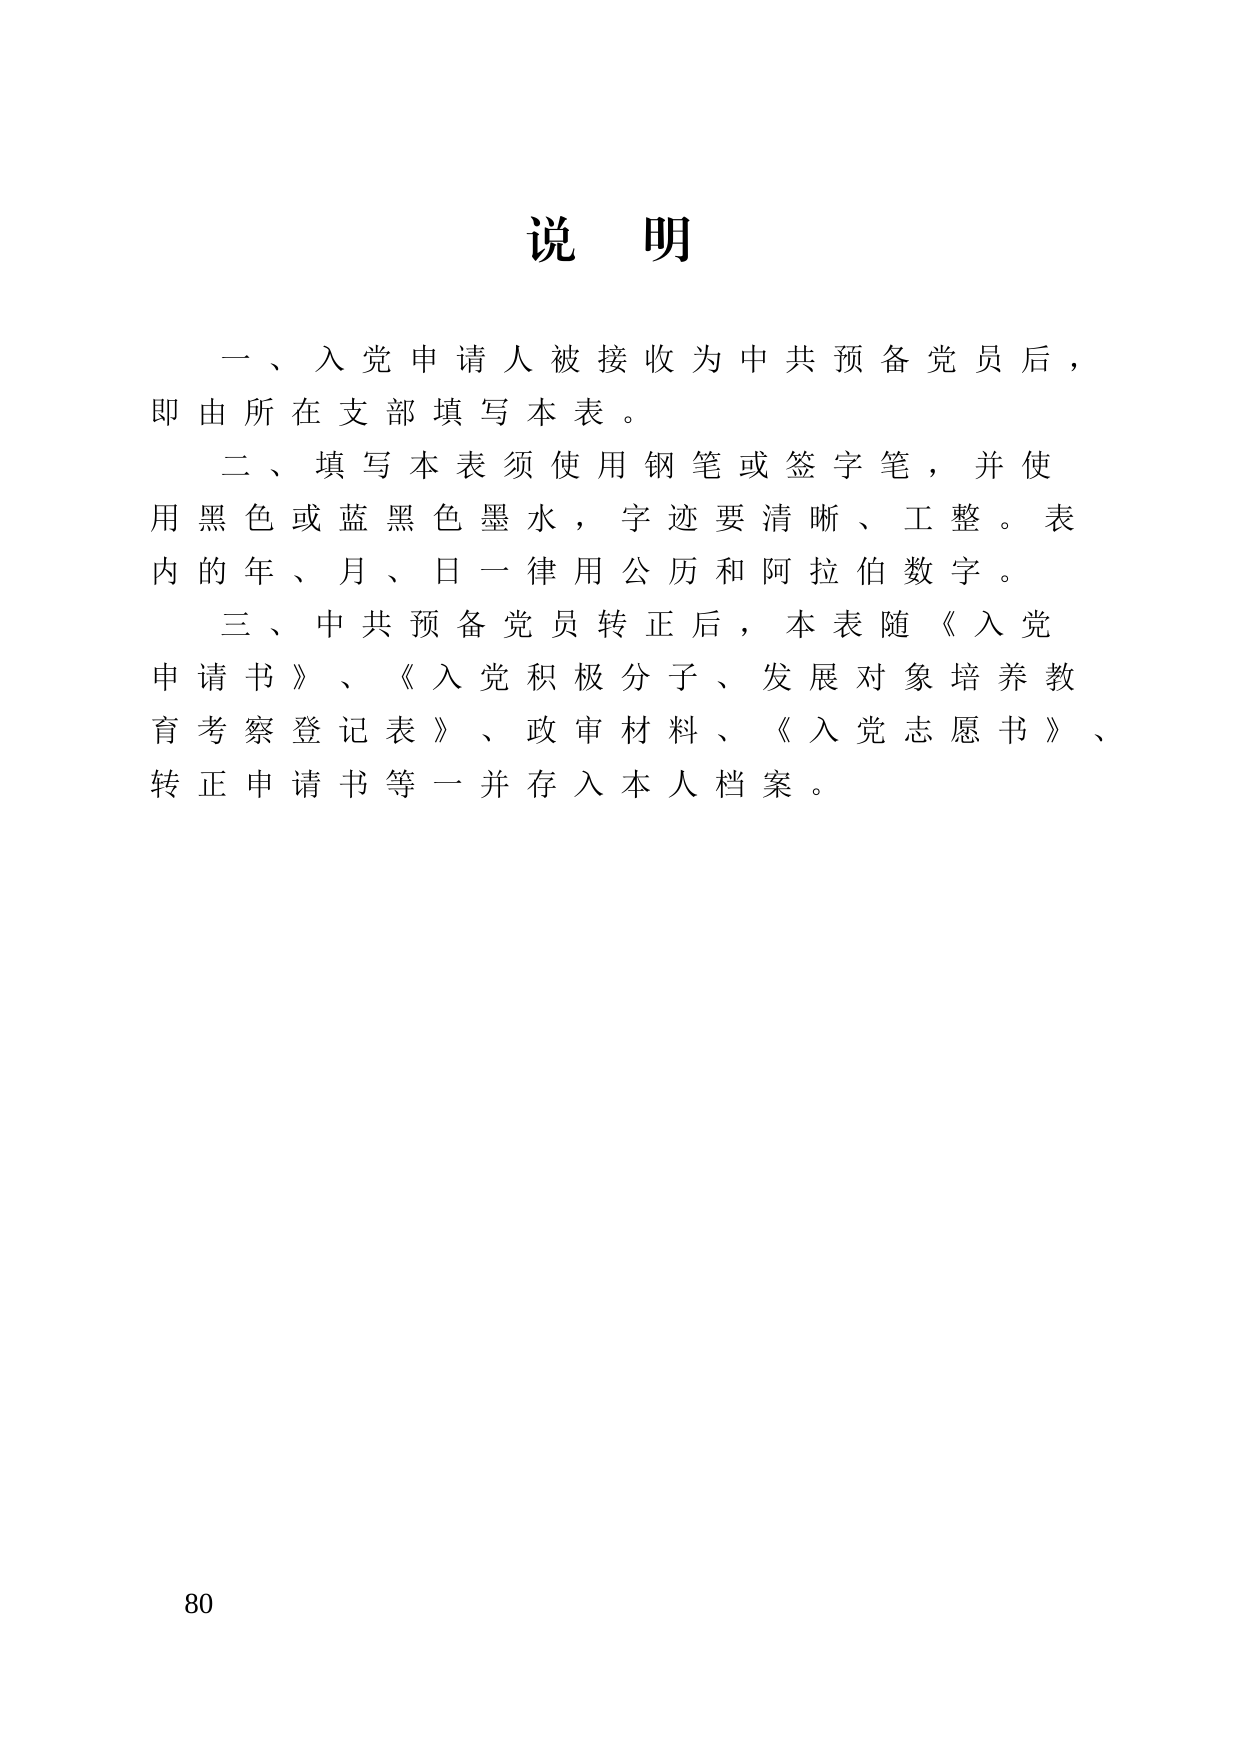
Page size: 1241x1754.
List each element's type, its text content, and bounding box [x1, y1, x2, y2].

text 二、填写本表须使用钢笔或签字笔，并使用黑色或蓝黑色墨水，字迹要清晰、工整。表内的年、月、日一律用公历和阿拉伯数字。 [149, 436, 1091, 596]
text 说 明 [149, 190, 1091, 297]
text 三、中共预备党员转正后，本表随《入党申请书》、《入党积极分子、发展对象培养教育考察登记表》、政审材料、《入党志愿书》、转正申请书等一并存入本人档案。 [149, 596, 1091, 808]
text 一、入党申请人被接收为中共预备党员后，即由所在支部填写本表。 [149, 330, 1091, 436]
